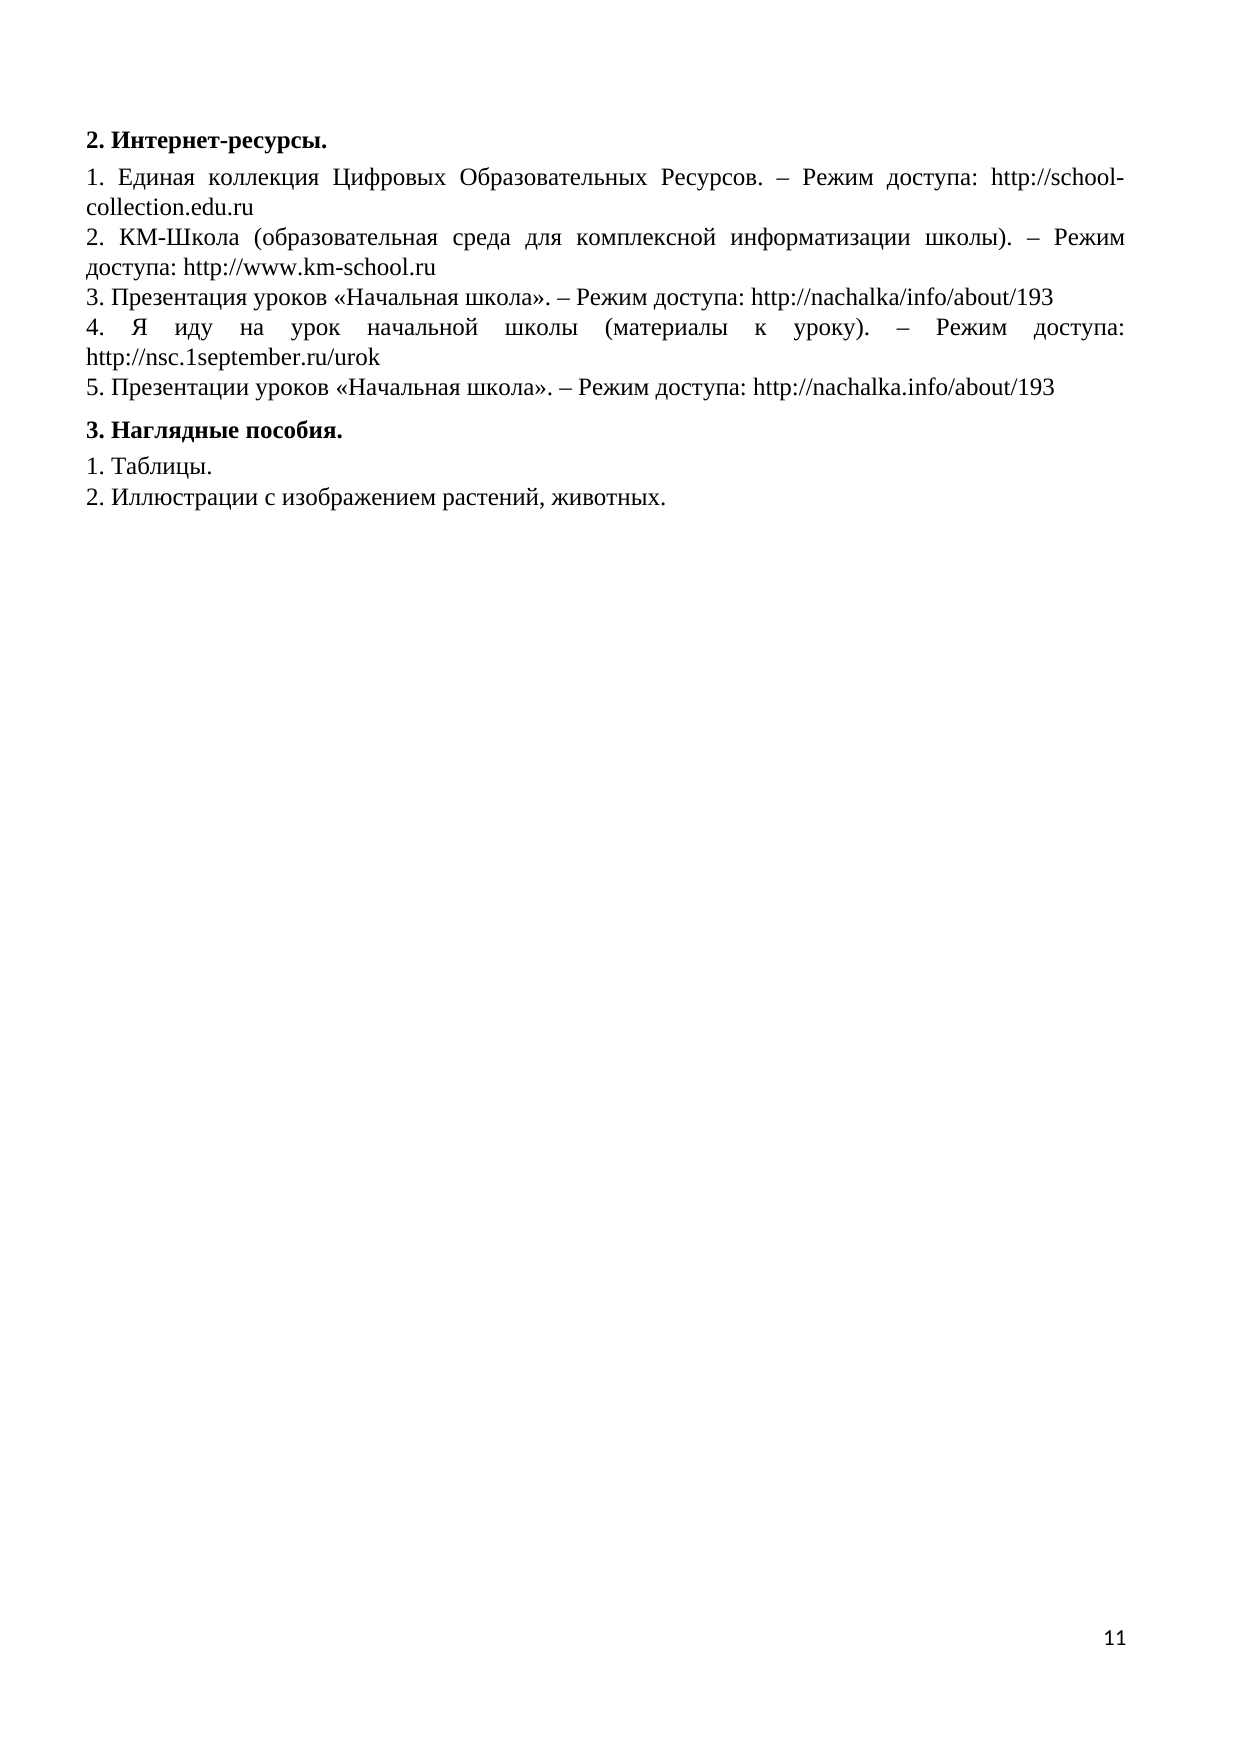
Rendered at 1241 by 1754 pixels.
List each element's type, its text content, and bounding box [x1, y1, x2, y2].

text 2. Интернет-ресурсы. [86, 125, 1126, 154]
text 1. Единая коллекция Цифровых Образовательных Ресурсов. – Режим доступа: http://school-collection.edu.ru [86, 162, 1126, 221]
text 3. Презентация уроков «Начальная школа». – Режим доступа: http://nachalka/info/about/193 [86, 282, 1126, 311]
text 1. Таблицы. [86, 451, 1126, 480]
text 5. Презентации уроков «Начальная школа». – Режим доступа: http://nachalka.info/about/193 [86, 372, 1126, 401]
text 3. Наглядные пособия. [86, 415, 1126, 444]
text 4. Я иду на урок начальной школы (материалы к уроку). – Режим доступа: http://nsc.1september.ru/urok [86, 312, 1126, 371]
text 2. КМ-Школа (образовательная среда для комплексной информатизации школы). – Режим доступа: http://www.km-school.ru [86, 222, 1126, 281]
text 2. Иллюстрации с изображением растений, животных. [86, 482, 1126, 510]
